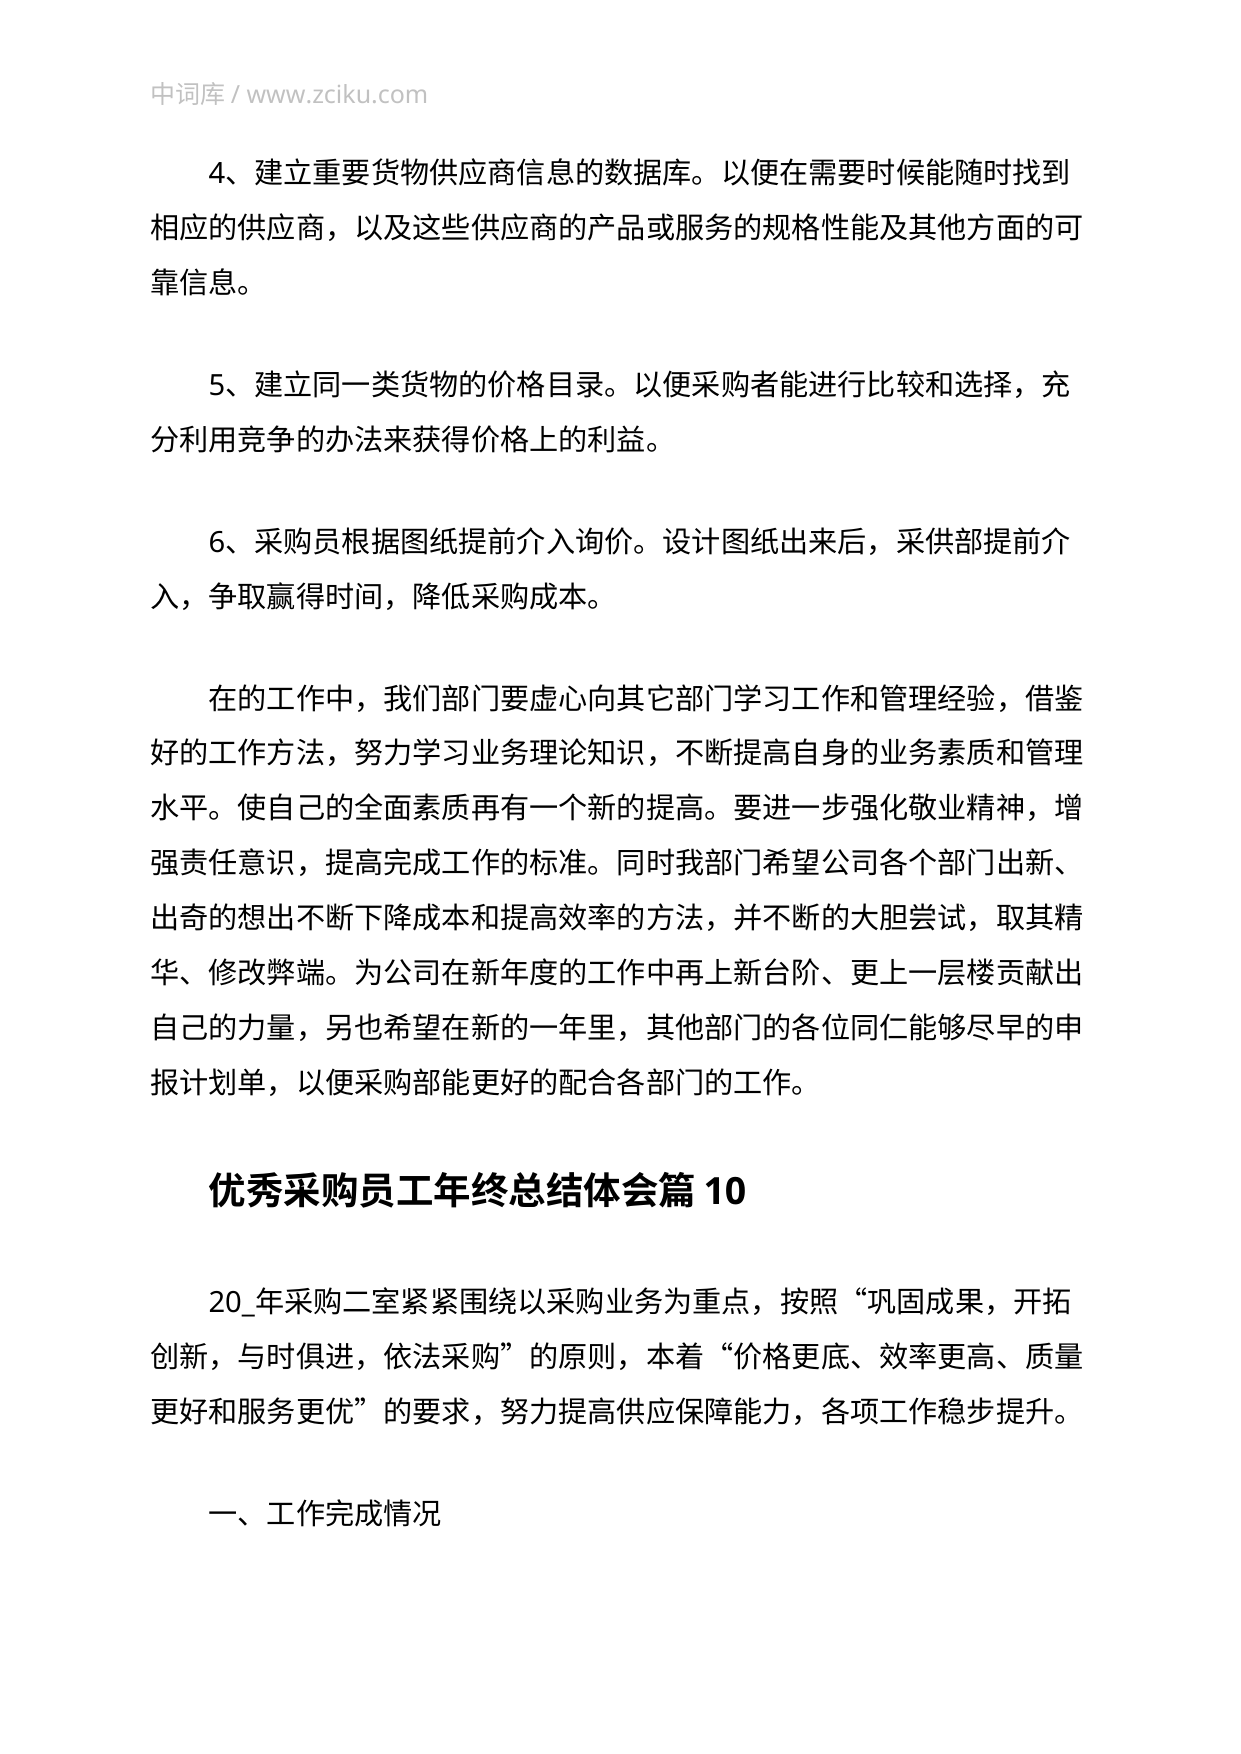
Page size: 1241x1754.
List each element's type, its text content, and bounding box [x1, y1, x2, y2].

text 优秀采购员工年终总结体会篇10 [150, 1161, 1090, 1216]
text 5、建立同一类货物的价格目录。以便采购者能进行比较和选择，充分利用竞争的办法来获得价格上的利益。 [150, 362, 1090, 459]
text 20_年采购二室紧紧围绕以采购业务为重点，按照“巩固成果，开拓创新，与时俱进，依法采购”的原则，本着“价格更底、效率更高、质量更好和服务更优”的要求，努力提高供应保障能力，各项工作稳步提升。 [150, 1279, 1090, 1431]
text 一、工作完成情况 [150, 1491, 1090, 1533]
text 在的工作中，我们部门要虚心向其它部门学习工作和管理经验，借鉴好的工作方法，努力学习业务理论知识，不断提高自身的业务素质和管理水平。使自己的全面素质再有一个新的提高。要进一步强化敬业精神，增强责任意识，提高完成工作的标准。同时我部门希望公司各个部门出新、出奇的想出不断下降成本和提高效率的方法，并不断的大胆尝试，取其精华、修改弊端。为公司在新年度的工作中再上新台阶、更上一层楼贡献出自己的力量，另也希望在新的一年里，其他部门的各位同仁能够尽早的申报计划单，以便采购部能更好的配合各部门的工作。 [150, 675, 1090, 1102]
text 4、建立重要货物供应商信息的数据库。以便在需要时候能随时找到相应的供应商，以及这些供应商的产品或服务的规格性能及其他方面的可靠信息。 [150, 150, 1090, 302]
text 6、采购员根据图纸提前介入询价。设计图纸出来后，采供部提前介入，争取赢得时间，降低采购成本。 [150, 518, 1090, 616]
